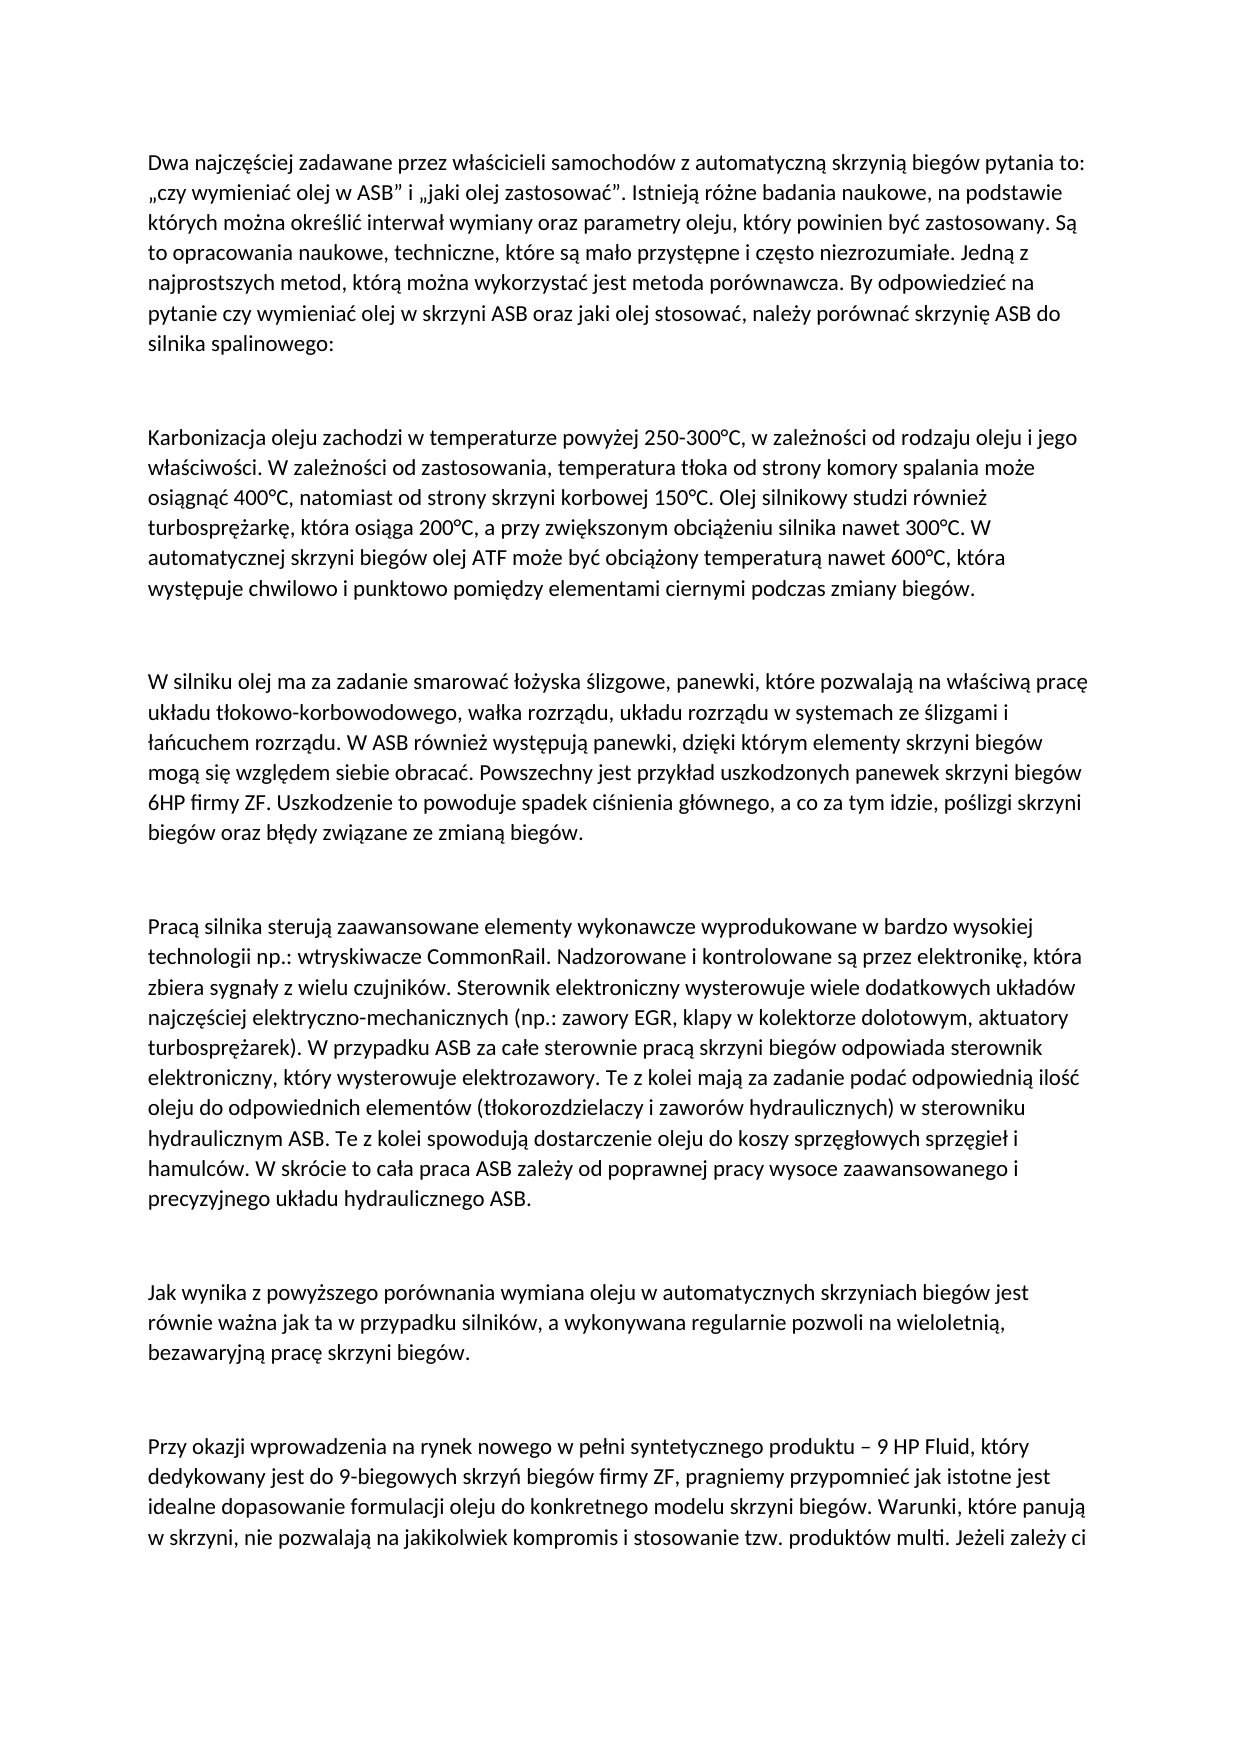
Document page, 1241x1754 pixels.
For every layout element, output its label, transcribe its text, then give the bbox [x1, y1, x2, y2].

text Dwa najczęściej zadawane przez właścicieli samochodów z automatyczną skrzynią biegów pytania to: „czy wymieniać olej w ASB” i „jaki olej zastosować”. Istnieją różne badania naukowe, na podstawie których można określić interwał wymiany oraz parametry oleju, który powinien być zastosowany. Są to opracowania naukowe, techniczne, które są mało przystępne i często niezrozumiałe. Jedną z najprostszych metod, którą można wykorzystać jest metoda porównawcza. By odpowiedzieć na pytanie czy wymieniać olej w skrzyni ASB oraz jaki olej stosować, należy porównać skrzynię ASB do silnika spalinowego: [148, 148, 1093, 357]
text Jak wynika z powyższego porównania wymiana oleju w automatycznych skrzyniach biegów jest równie ważna jak ta w przypadku silników, a wykonywana regularnie pozwoli na wieloletnią, bezawaryjną pracę skrzyni biegów. [148, 1278, 1093, 1366]
text Karbonizacja oleju zachodzi w temperaturze powyżej 250-300°C, w zależności od rodzaju oleju i jego właściwości. W zależności od zastosowania, temperatura tłoka od strony komory spalania może osiągnąć 400°C, natomiast od strony skrzyni korbowej 150°C. Olej silnikowy studzi również turbosprężarkę, która osiąga 200°C, a przy zwiększonym obciążeniu silnika nawet 300°C. W automatycznej skrzyni biegów olej ATF może być obciążony temperaturą nawet 600°C, która występuje chwilowo i punktowo pomiędzy elementami ciernymi podczas zmiany biegów. [148, 423, 1093, 602]
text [148, 1432, 1093, 1551]
text W silniku olej ma za zadanie smarować łożyska ślizgowe, panewki, które pozwalają na właściwą pracę układu tłokowo-korbowodowego, wałka rozrządu, układu rozrządu w systemach ze ślizgami i łańcuchem rozrządu. W ASB również występują panewki, dzięki którym elementy skrzyni biegów mogą się względem siebie obracać. Powszechny jest przykład uszkodzonych panewek skrzyni biegów 6HP firmy ZF. Uszkodzenie to powoduje spadek ciśnienia głównego, a co za tym idzie, poślizgi skrzyni biegów oraz błędy związane ze zmianą biegów. [148, 667, 1093, 846]
text Pracą silnika sterują zaawansowane elementy wykonawcze wyprodukowane w bardzo wysokiej technologii np.: wtryskiwacze CommonRail. Nadzorowane i kontrolowane są przez elektronikę, która zbiera sygnały z wielu czujników. Sterownik elektroniczny wysterowuje wiele dodatkowych układów najczęściej elektryczno-mechanicznych (np.: zawory EGR, klapy w kolektorze dolotowym, aktuatory turbosprężarek). W przypadku ASB za całe sterownie pracą skrzyni biegów odpowiada sterownik elektroniczny, który wysterowuje elektrozawory. Te z kolei mają za zadanie podać odpowiednią ilość oleju do odpowiednich elementów (tłokorozdzielaczy i zaworów hydraulicznych) w sterowniku hydraulicznym ASB. Te z kolei spowodują dostarczenie oleju do koszy sprzęgłowych sprzęgieł i hamulców. W skrócie to cała praca ASB zależy od poprawnej pracy wysoce zaawansowanego i precyzyjnego układu hydraulicznego ASB. [148, 912, 1093, 1212]
